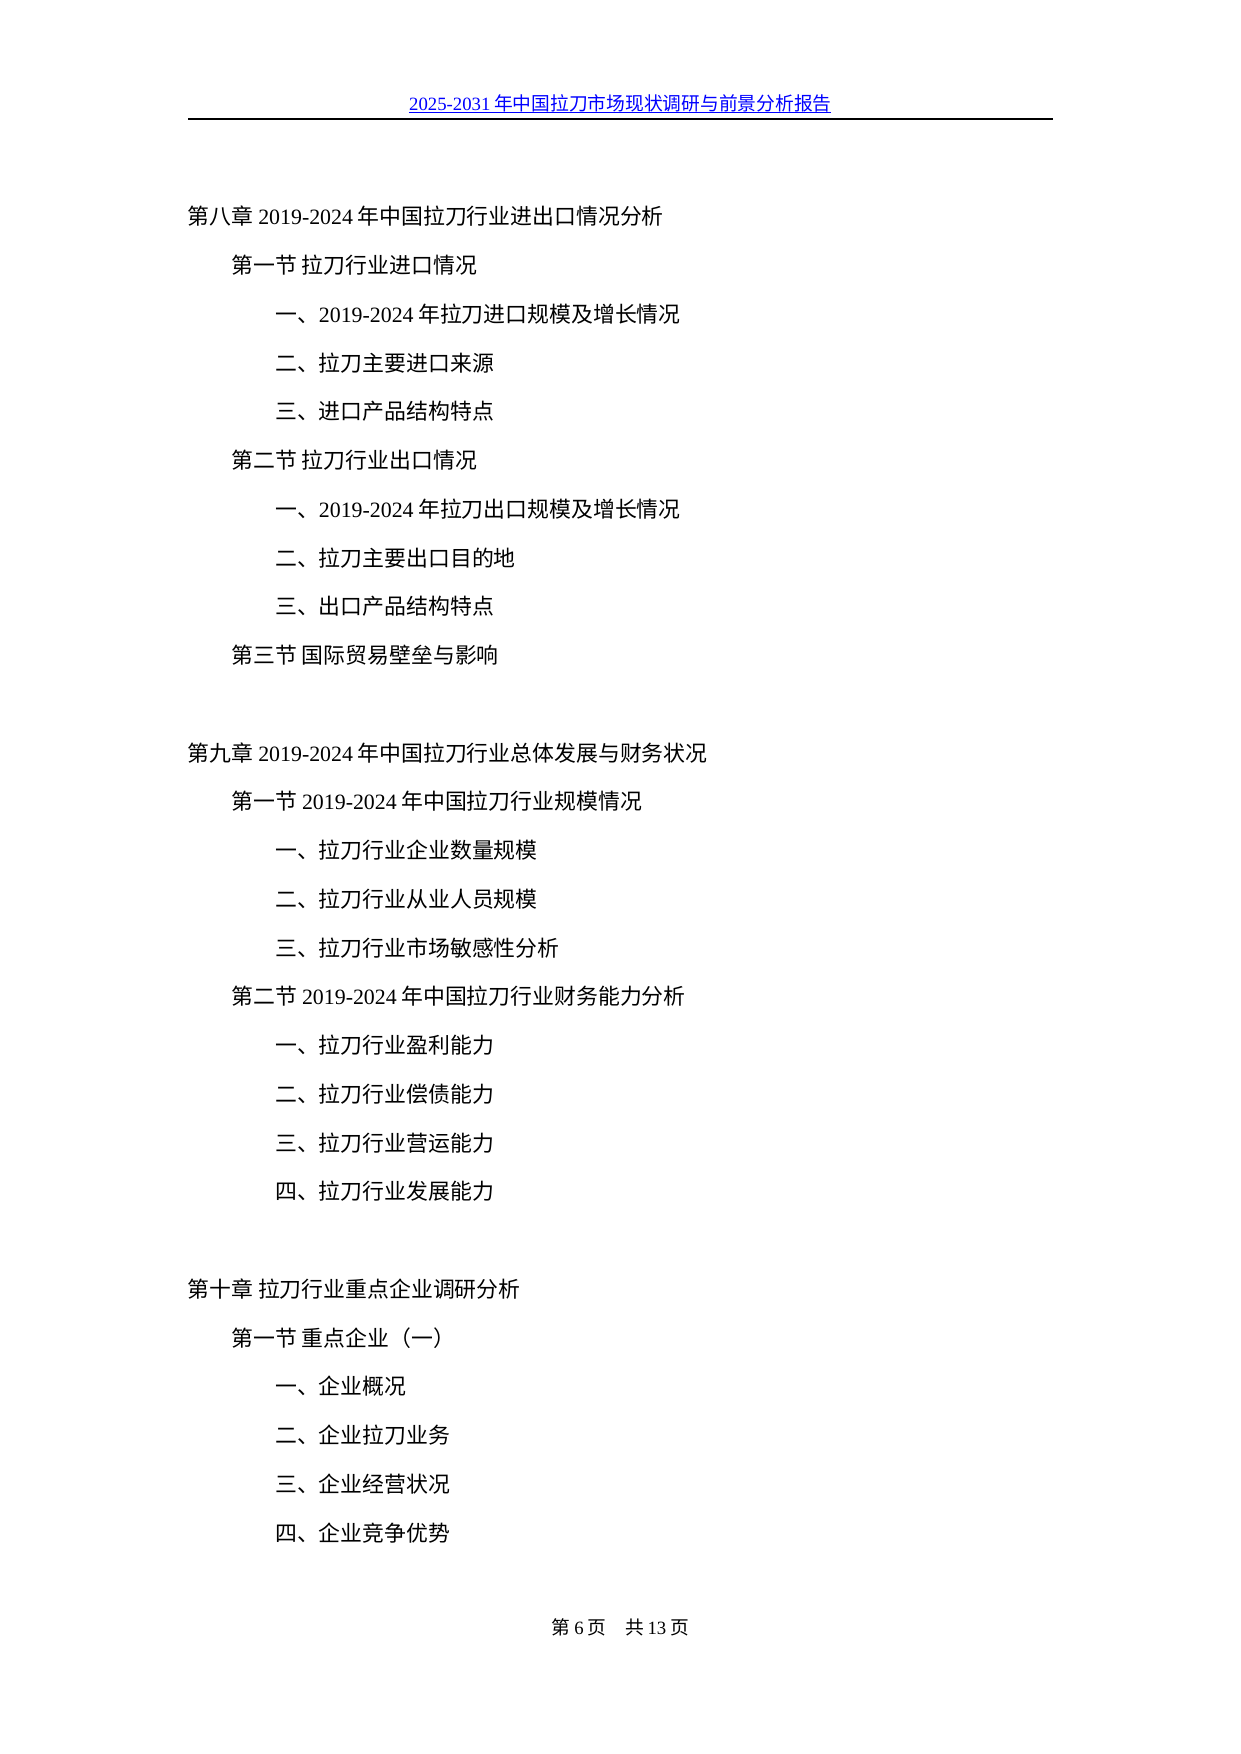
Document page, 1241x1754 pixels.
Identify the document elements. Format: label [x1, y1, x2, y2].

text [187, 150, 1053, 1548]
